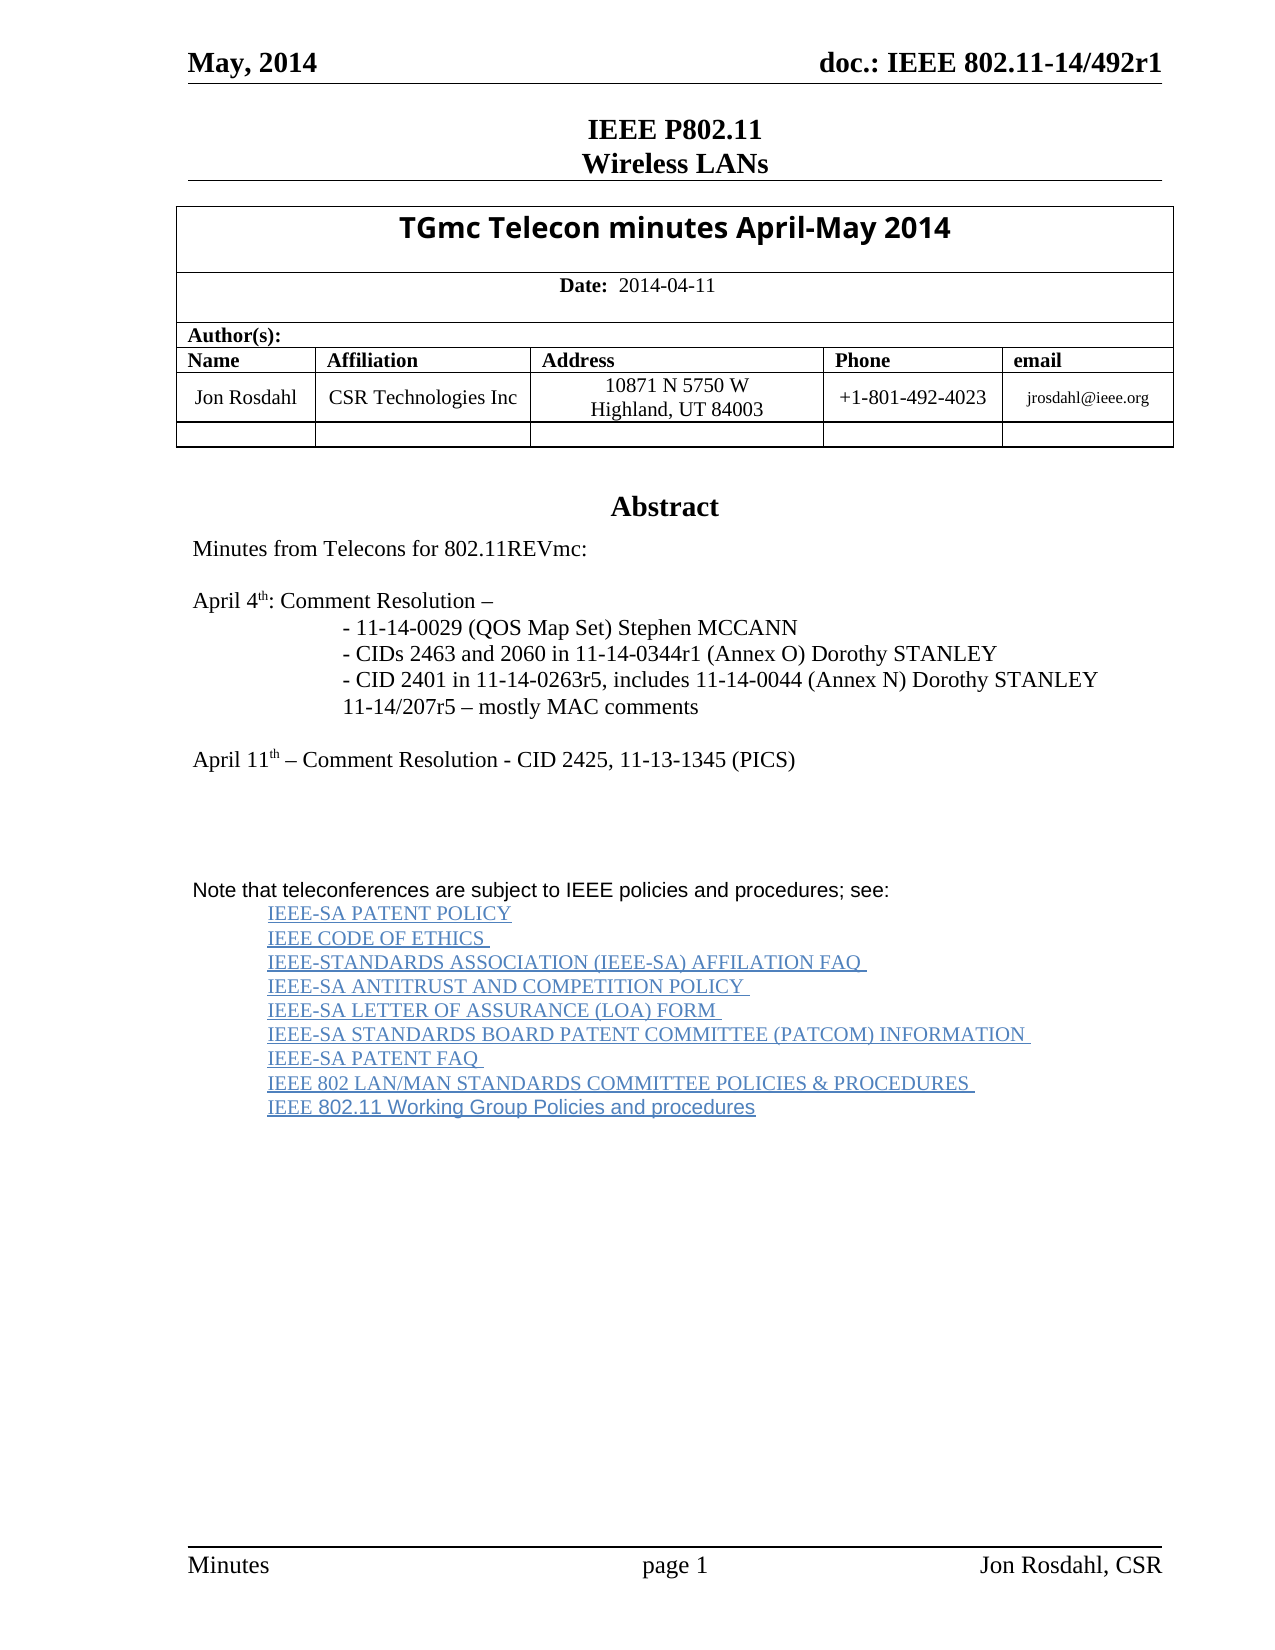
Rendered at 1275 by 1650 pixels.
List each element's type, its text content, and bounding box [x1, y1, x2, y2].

table_cell Phone [824, 348, 1002, 372]
table_cell 10871 N 5750 W Highland, UT 84003 [531, 373, 823, 421]
table_cell [177, 423, 315, 446]
table_cell Author(s): [177, 323, 1173, 347]
table_cell Address [531, 348, 823, 372]
table_cell [531, 423, 823, 446]
table_header TGmc Telecon minutes April-May 2014 [177, 207, 1173, 272]
table_cell [1003, 423, 1173, 446]
text IEEE P802.11 Wireless LANs [187, 112, 1162, 181]
table_cell Date: 2014-04-11 [177, 273, 1173, 322]
table_cell [824, 423, 1002, 446]
table_cell CSR Technologies Inc [316, 373, 530, 421]
table_cell Jon Rosdahl [177, 373, 315, 421]
table_cell +1-801-492-4023 [824, 373, 1002, 421]
table_cell Name [177, 348, 315, 372]
table_cell [316, 423, 530, 446]
table_cell Affiliation [316, 348, 530, 372]
table_cell email [1003, 348, 1173, 372]
table_cell jrosdahl@ieee.org [1003, 373, 1173, 421]
